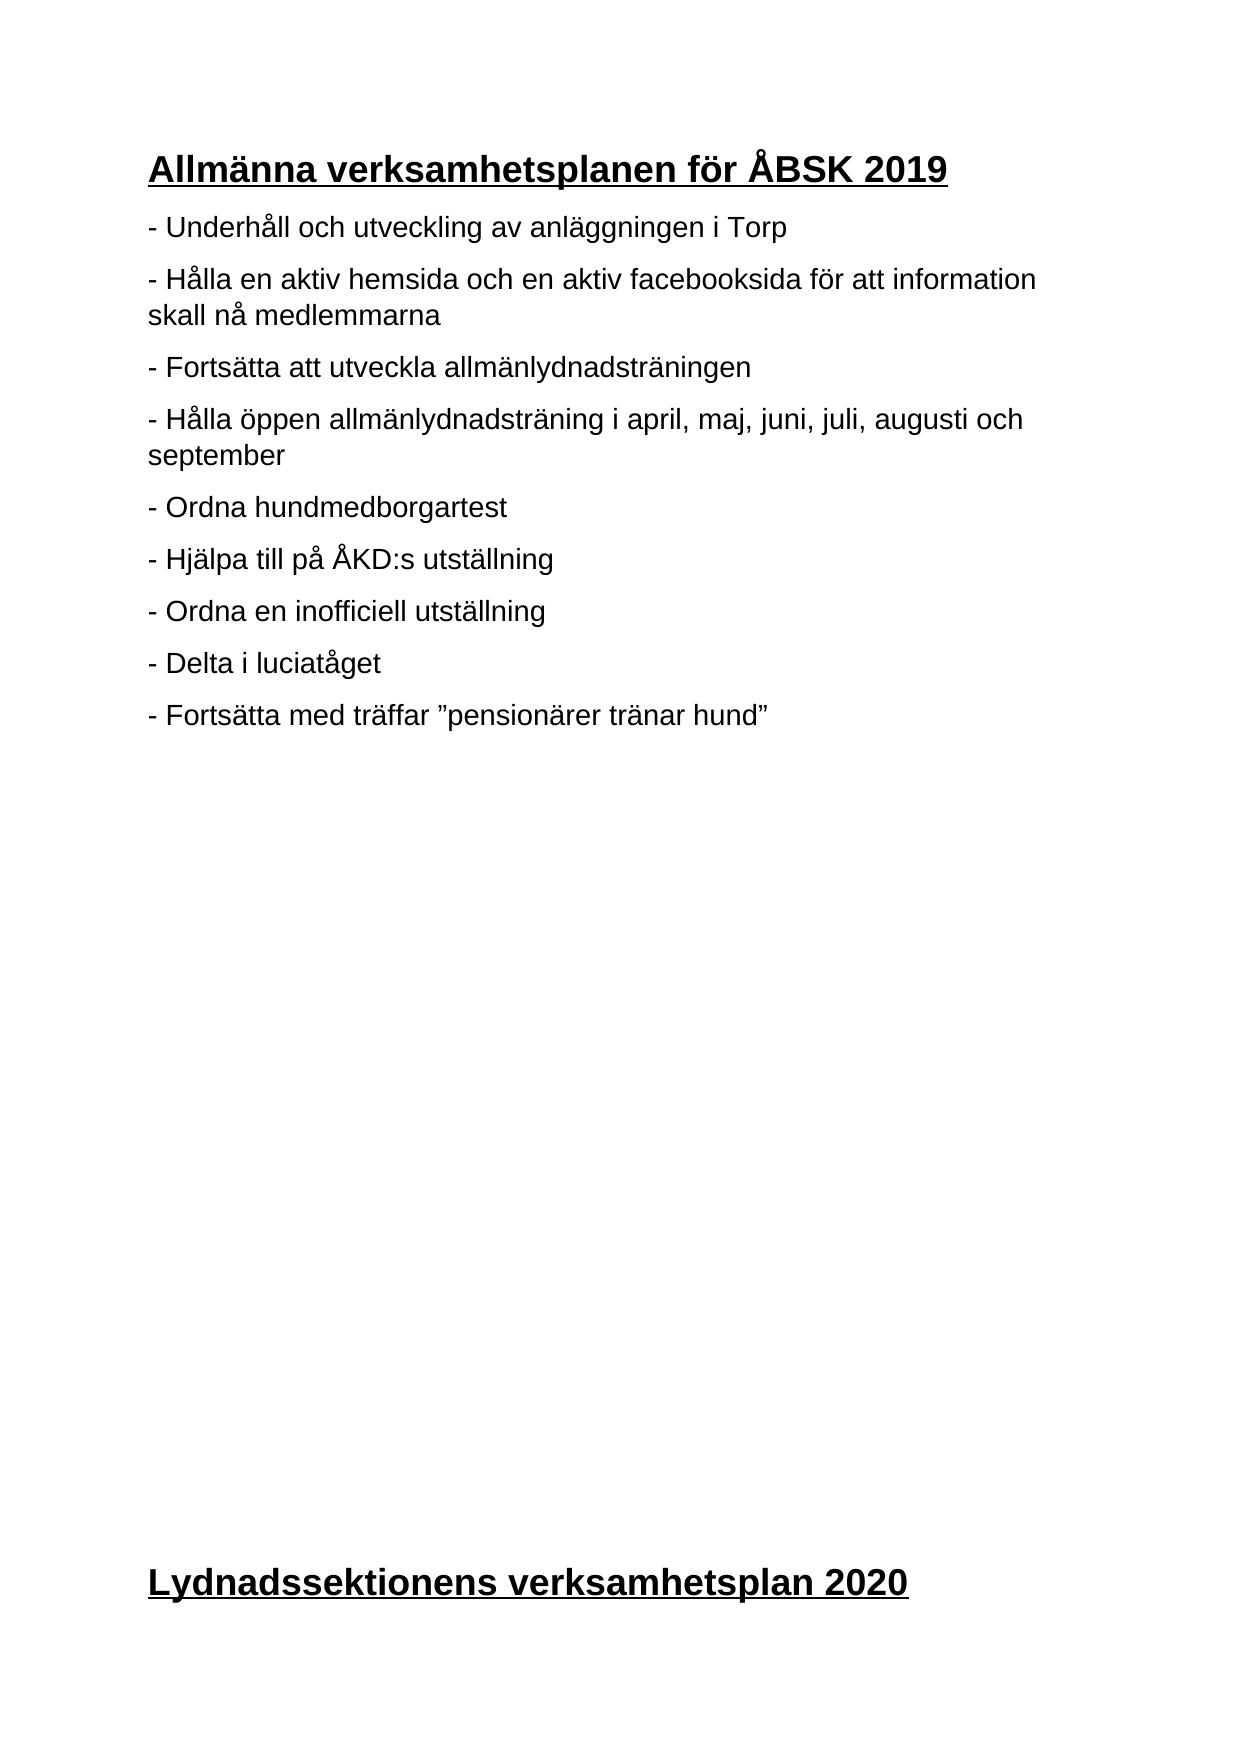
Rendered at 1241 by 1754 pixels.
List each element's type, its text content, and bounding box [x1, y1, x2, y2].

text - Fortsätta att utveckla allmänlydnadsträningen [148, 350, 1093, 383]
text - Delta i luciatåget [148, 646, 1093, 680]
text Allmänna verksamhetsplanen för ÅBSK 2019 [148, 148, 1093, 191]
text - Ordna hundmedborgartest [148, 490, 1093, 523]
text - Hålla en aktiv hemsida och en aktiv facebooksida för att information skall nå medlemmarna [148, 262, 1093, 331]
text - Fortsätta med träffar ”pensionärer tränar hund” [148, 698, 1093, 732]
text - Hålla öppen allmänlydnadsträning i april, maj, juni, juli, augusti och september [148, 402, 1093, 471]
text Lydnadssektionens verksamhetsplan 2020 [148, 1560, 1093, 1603]
text - Ordna en inofficiell utställning [148, 594, 1093, 628]
text - Hjälpa till på ÅKD:s utställning [148, 542, 1093, 575]
text - Underhåll och utveckling av anläggningen i Torp [148, 210, 1093, 243]
